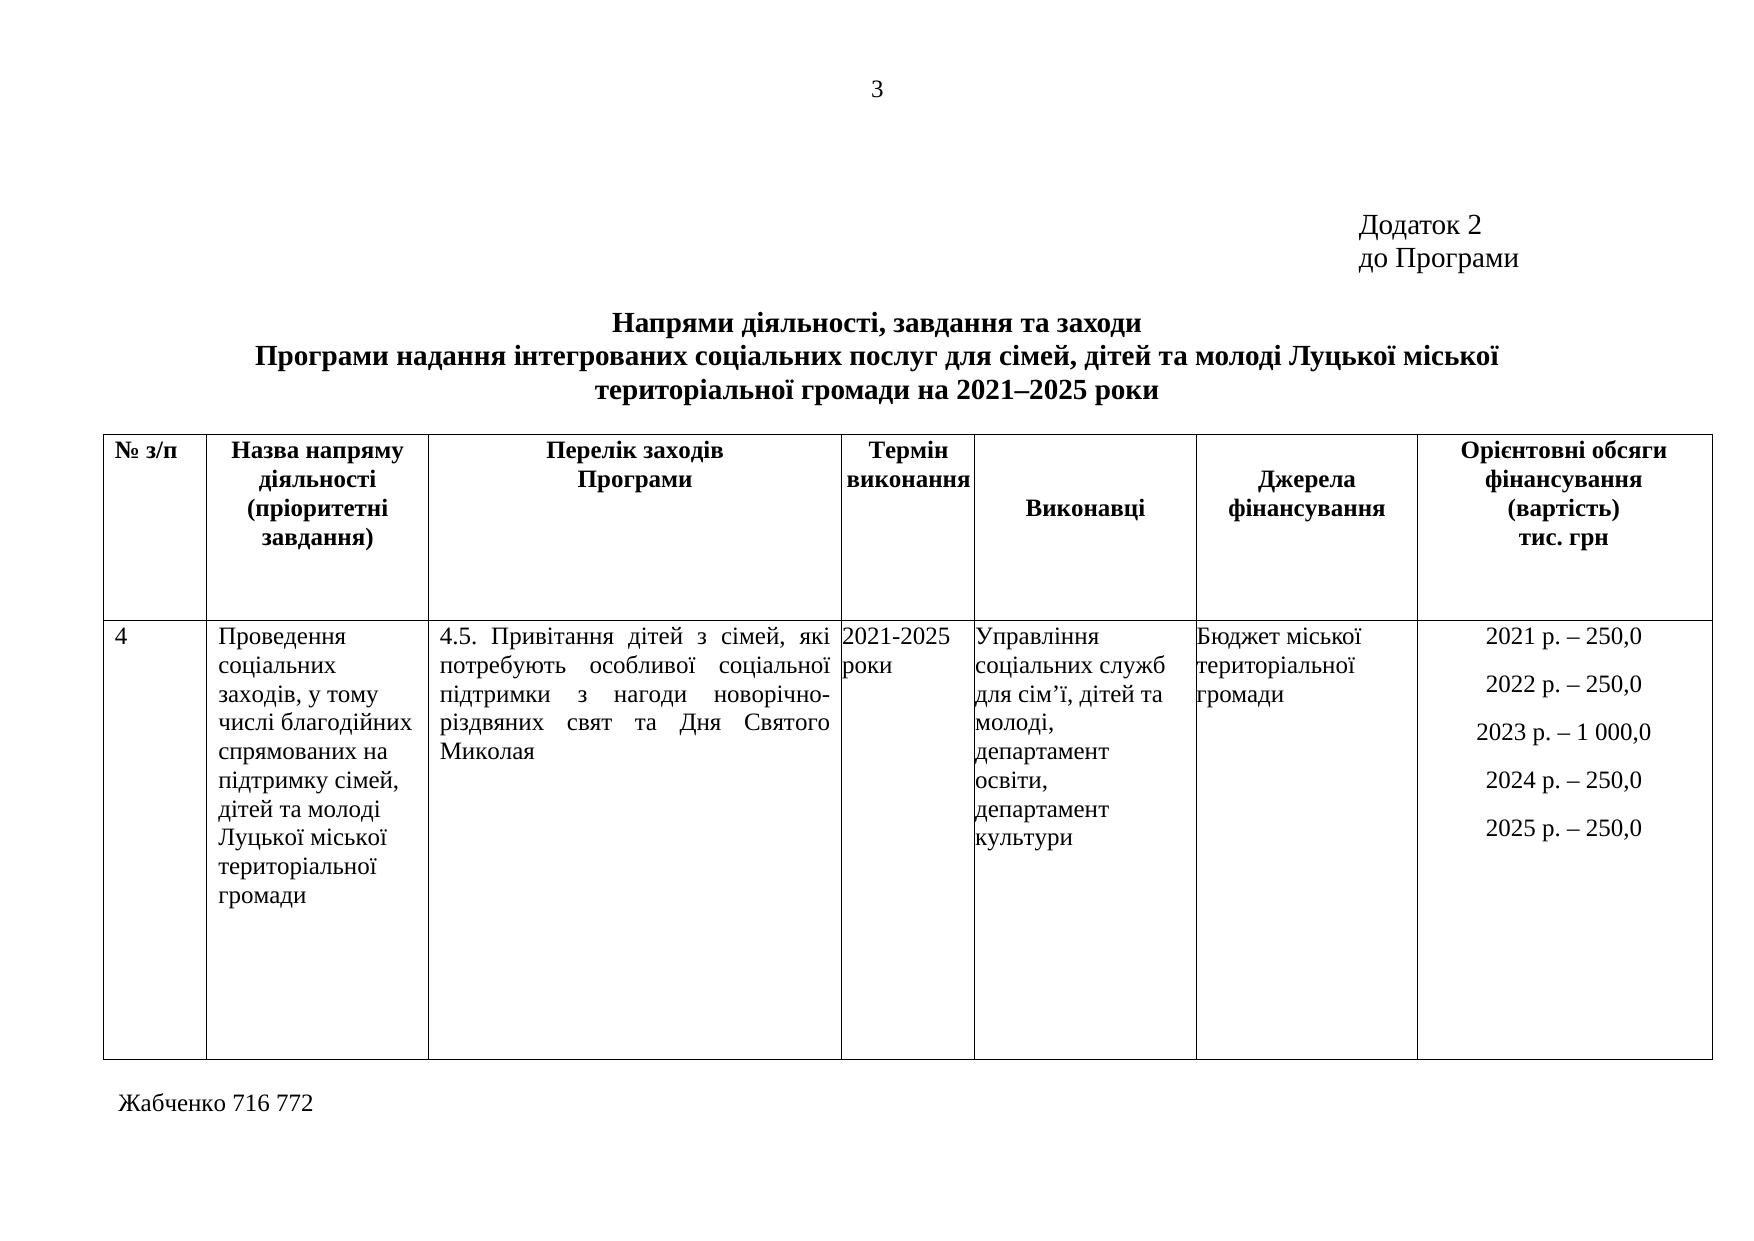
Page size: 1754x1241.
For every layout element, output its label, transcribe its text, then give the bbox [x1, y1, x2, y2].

table_header № з/п [104, 435, 206, 620]
table_cell 2021 р. – 250,0 2022 р. – 250,0 2023 р. – 1 000,0 2024 р. – 250,0 2025 р. – 250,0 [1418, 621, 1712, 1058]
table_cell Бюджет міської територіальної громади [1197, 621, 1417, 1058]
table_cell 2021-2025 роки [842, 621, 974, 1058]
table_header Виконавці [975, 435, 1196, 620]
text територіальної громади на 2021–2025 роки [118, 372, 1636, 406]
table_header Назва напряму діяльності (пріоритетні завдання) [207, 435, 428, 620]
table_cell Проведення соціальних заходів, у тому числі благодійних спрямованих на підтримку сімей, дітей та молоді Луцької міської територіальної громади [207, 621, 428, 1058]
text до Програми [1358, 240, 1636, 274]
table_cell 4 [104, 621, 206, 1058]
table_cell 4.5. Привітання дітей з сімей, які потребують особливої соціальної підтримки з нагоди новорічно-різдвяних свят та Дня Святого Миколая [429, 621, 841, 1058]
table_header Джерела фінансування [1197, 435, 1417, 620]
text Додаток 2 [1358, 207, 1636, 240]
table_header Орієнтовні обсяги фінансування (вартість) тис. грн [1418, 435, 1712, 620]
table_header Термін виконання [842, 435, 974, 620]
table_header Перелік заходів Програми [429, 435, 841, 620]
text Програми надання інтегрованих соціальних послуг для сімей, дітей та молоді Луцької міської [118, 338, 1636, 372]
table_cell Управління соціальних служб для сім’ї, дітей та молоді, департамент освіти, департамент культури [975, 621, 1196, 1058]
text Напрями діяльності, завдання та заходи [118, 305, 1636, 338]
text Жабченко 716 772 [118, 1088, 1636, 1117]
